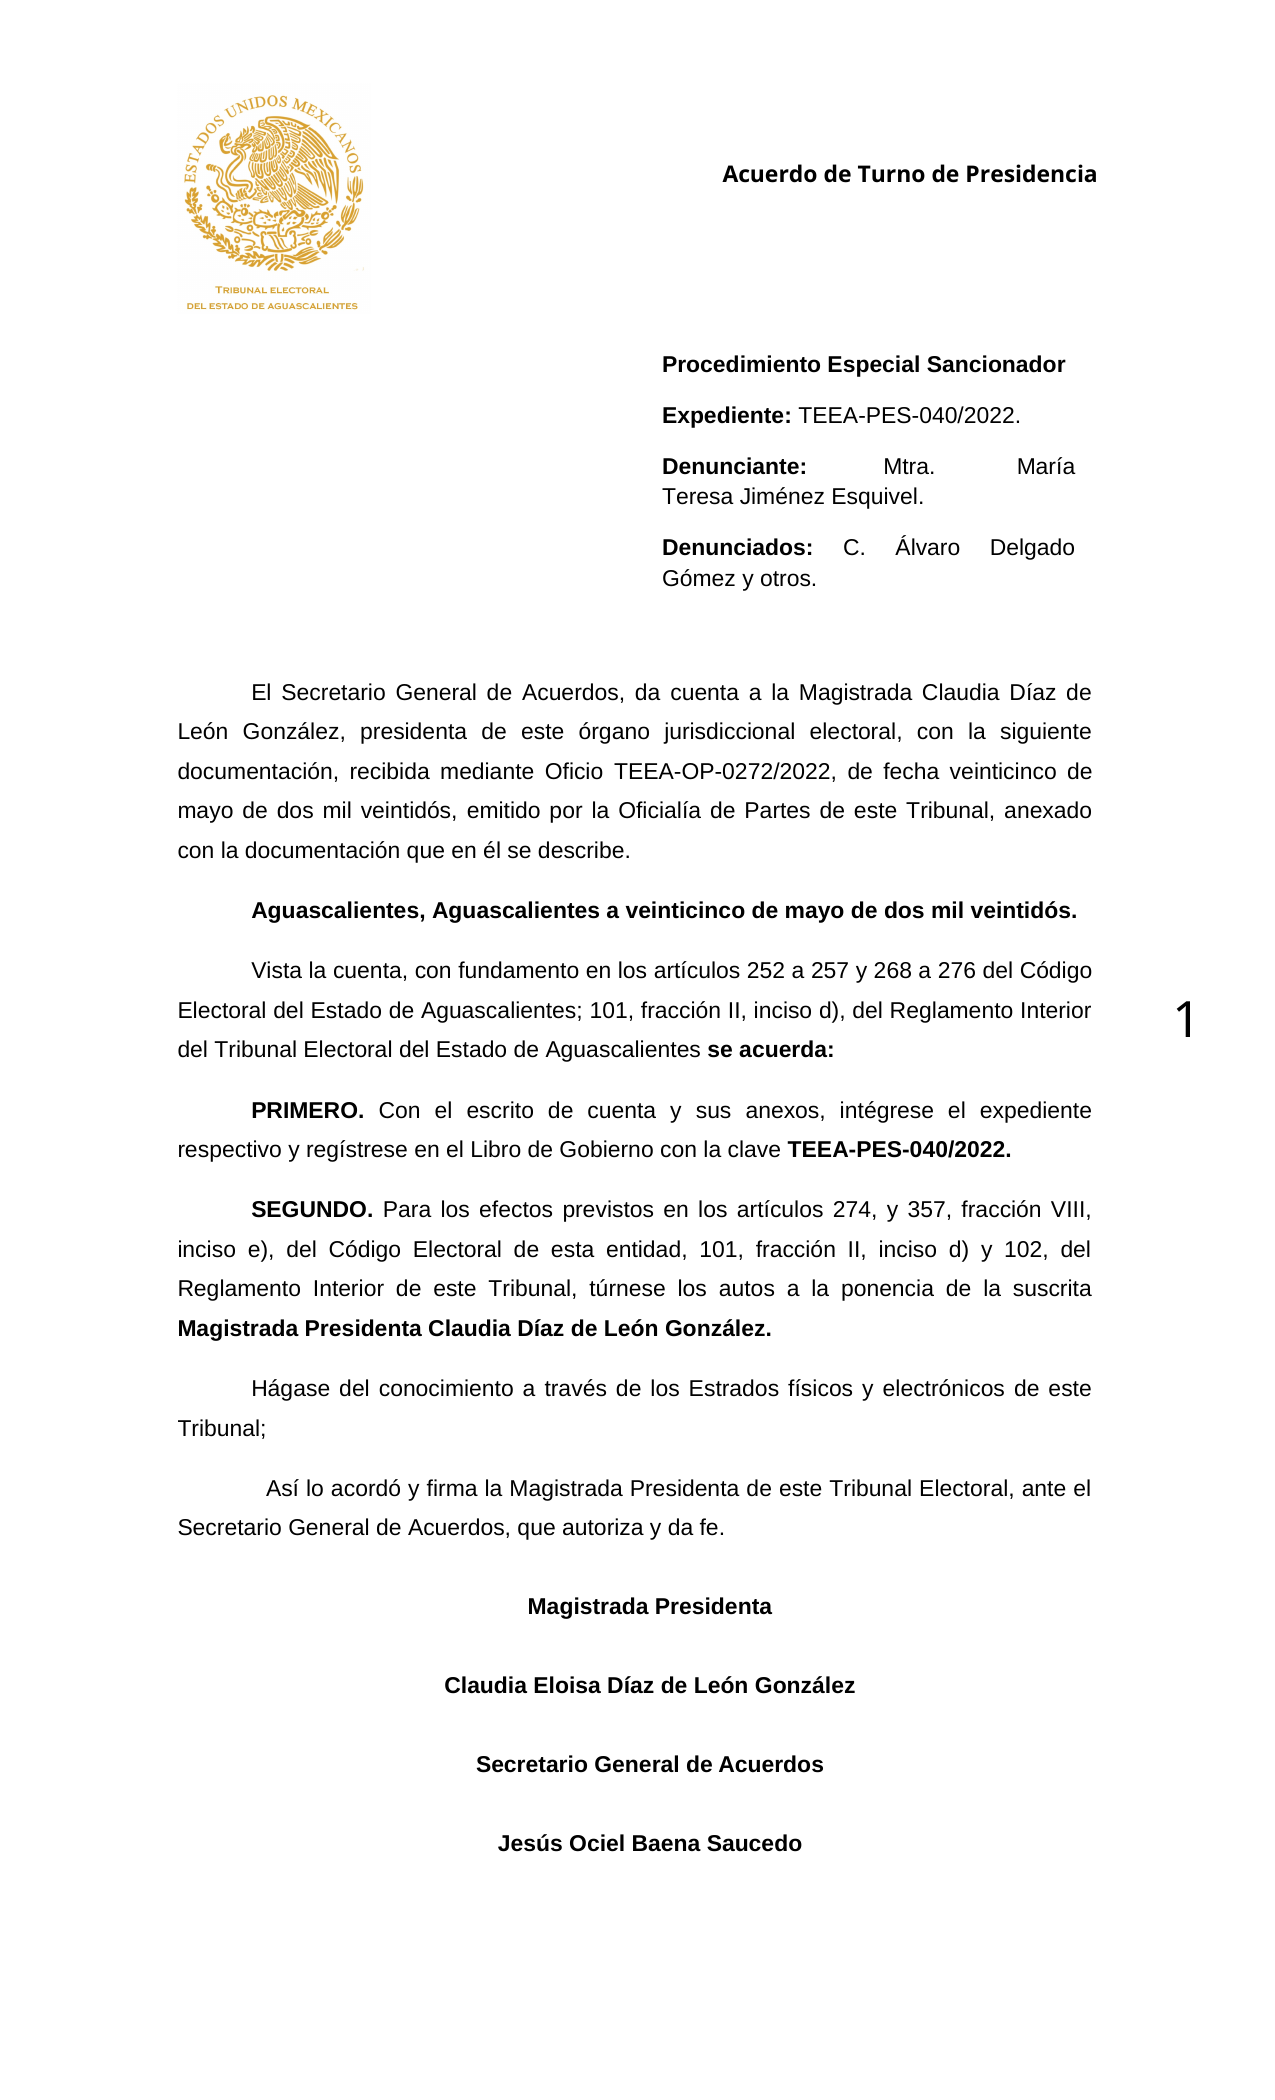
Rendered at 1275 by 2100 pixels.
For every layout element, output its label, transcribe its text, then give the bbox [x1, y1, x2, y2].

text Secretario General de Acuerdos [207, 1751, 1093, 1778]
text PRIMERO. Con el escrito de cuenta y sus anexos, intégrese el expediente respectivo y regístrese en el Libro de Gobierno con la clave TEEA-PES-040/2022. [177, 1097, 1093, 1162]
text El Secretario General de Acuerdos, da cuenta a la Magistrada Claudia Díaz de León González, presidenta de este órgano jurisdiccional electoral, con la siguiente documentación, recibida mediante Oficio TEEA-OP-0272/2022, de fecha veinticinco de mayo de dos mil veintidós, emitido por la Oficialía de Partes de este Tribunal, anexado con la documentación que en él se describe. [177, 679, 1093, 863]
text Claudia Eloisa Díaz de León González [207, 1672, 1093, 1699]
text Vista la cuenta, con fundamento en los artículos 252 a 257 y 268 a 276 del Código Electoral del Estado de Aguascalientes; 101, fracción II, inciso d), del Reglamento Interior del Tribunal Electoral del Estado de Aguascalientes se acuerda: [177, 957, 1093, 1063]
text Jesús Ociel Baena Saucedo [207, 1830, 1093, 1857]
text SEGUNDO. Para los efectos previstos en los artículos 274, y 357, fracción VIII, inciso e), del Código Electoral de esta entidad, 101, fracción II, inciso d) y 102, del Reglamento Interior de este Tribunal, túrnese los autos a la ponencia de la suscrita Magistrada Presidenta Claudia Díaz de León González. [177, 1196, 1093, 1341]
text Así lo acordó y firma la Magistrada Presidenta de este Tribunal Electoral, ante el Secretario General de Acuerdos, que autoriza y da fe. [177, 1475, 1093, 1541]
text Magistrada Presidenta [207, 1593, 1093, 1620]
picture [177, 83, 371, 314]
text Hágase del conocimiento a través de los Estrados físicos y electrónicos de este Tribunal; [177, 1375, 1093, 1441]
text Aguascalientes, Aguascalientes a veinticinco de mayo de dos mil veintidós. [177, 897, 1093, 923]
